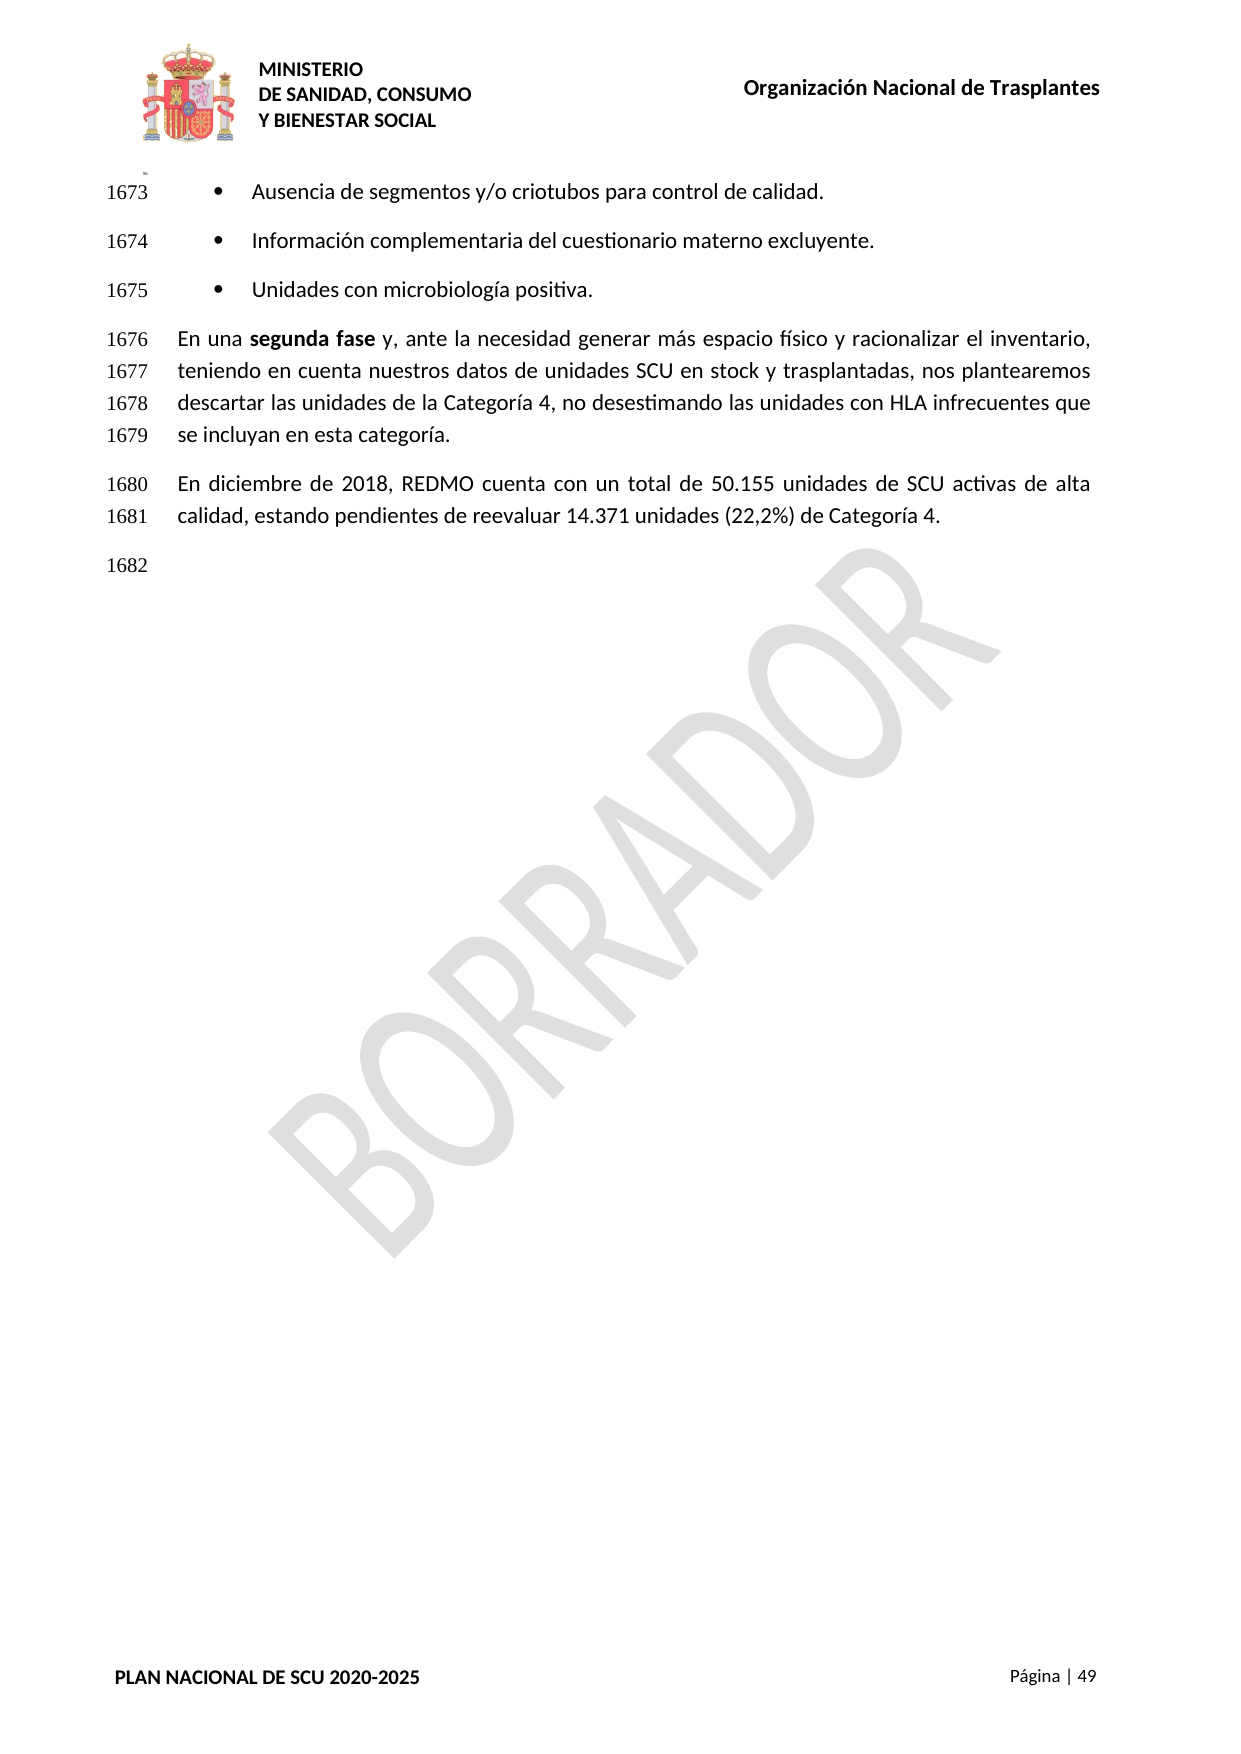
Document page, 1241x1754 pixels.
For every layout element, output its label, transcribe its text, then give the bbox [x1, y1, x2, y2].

text En una segunda fase y, ante la necesidad generar más espacio físico y racionalizar el inventario, teniendo en cuenta nuestros datos de unidades SCU en stock y trasplantadas, nos plantearemos descartar las unidades de la Categoría 4, no desestimando las unidades con HLA infrecuentes que se incluyan en esta categoría. [177, 324, 1092, 448]
list Información complementaria del cuestionario materno excluyente. [214, 226, 1092, 254]
text En diciembre de 2018, REDMO cuenta con un total de 50.155 unidades de SCU activas de alta calidad, estando pendientes de reevaluar 14.371 unidades (22,2%) de Categoría 4. [177, 469, 1092, 529]
list Unidades con microbiología positiva. [214, 275, 1092, 303]
picture [140, 42, 236, 146]
list Ausencia de segmentos y/o criotubos para control de calidad. [214, 177, 1092, 205]
